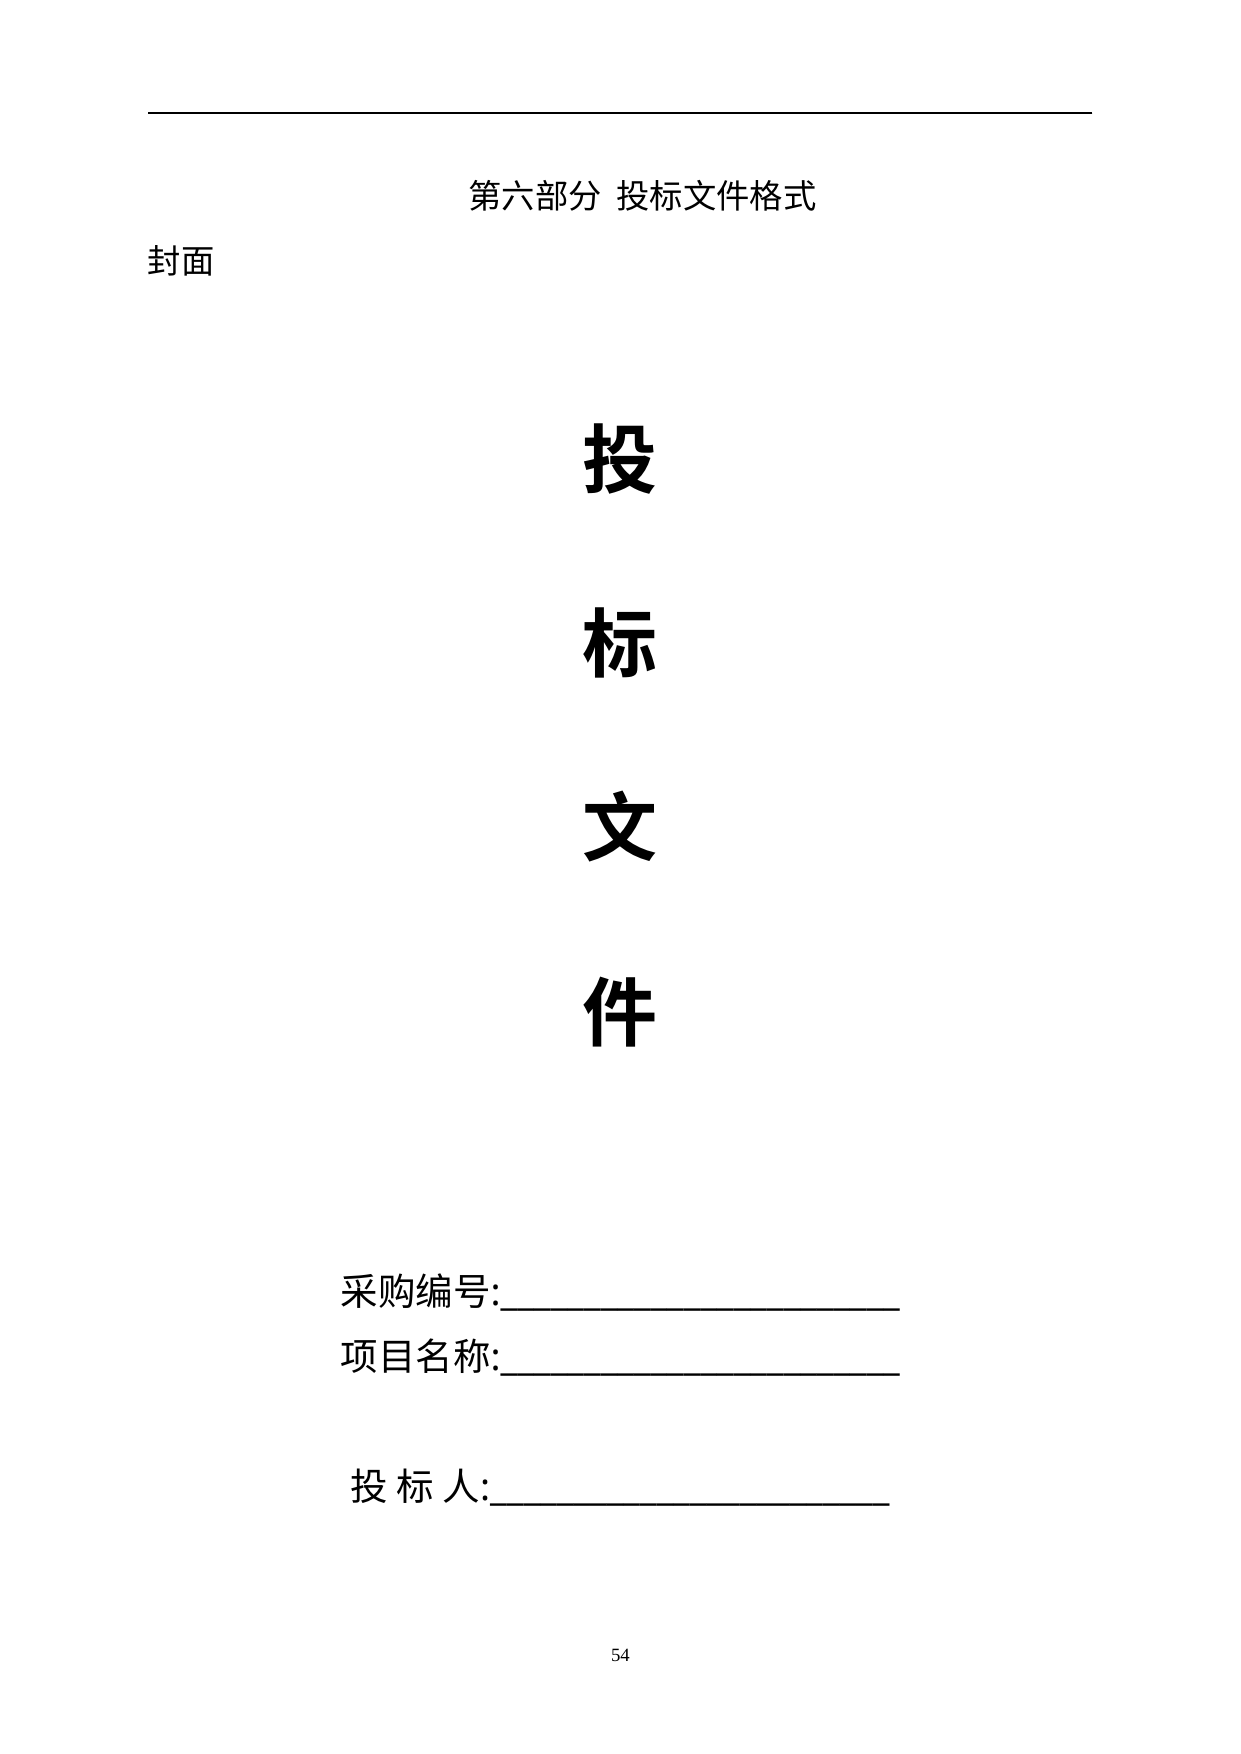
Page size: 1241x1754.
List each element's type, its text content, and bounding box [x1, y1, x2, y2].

text 封面 [148, 227, 1092, 292]
text 采购编号:________________________ [148, 1257, 1092, 1322]
text 投 [148, 389, 1092, 519]
text 项目名称:________________________ [148, 1322, 1092, 1387]
text 标 [148, 574, 1092, 704]
text 文 [148, 758, 1092, 888]
text 投 标 人:________________________ [148, 1452, 1092, 1517]
text 件 [148, 942, 1092, 1072]
text 第六部分 投标文件格式 [148, 162, 1092, 227]
